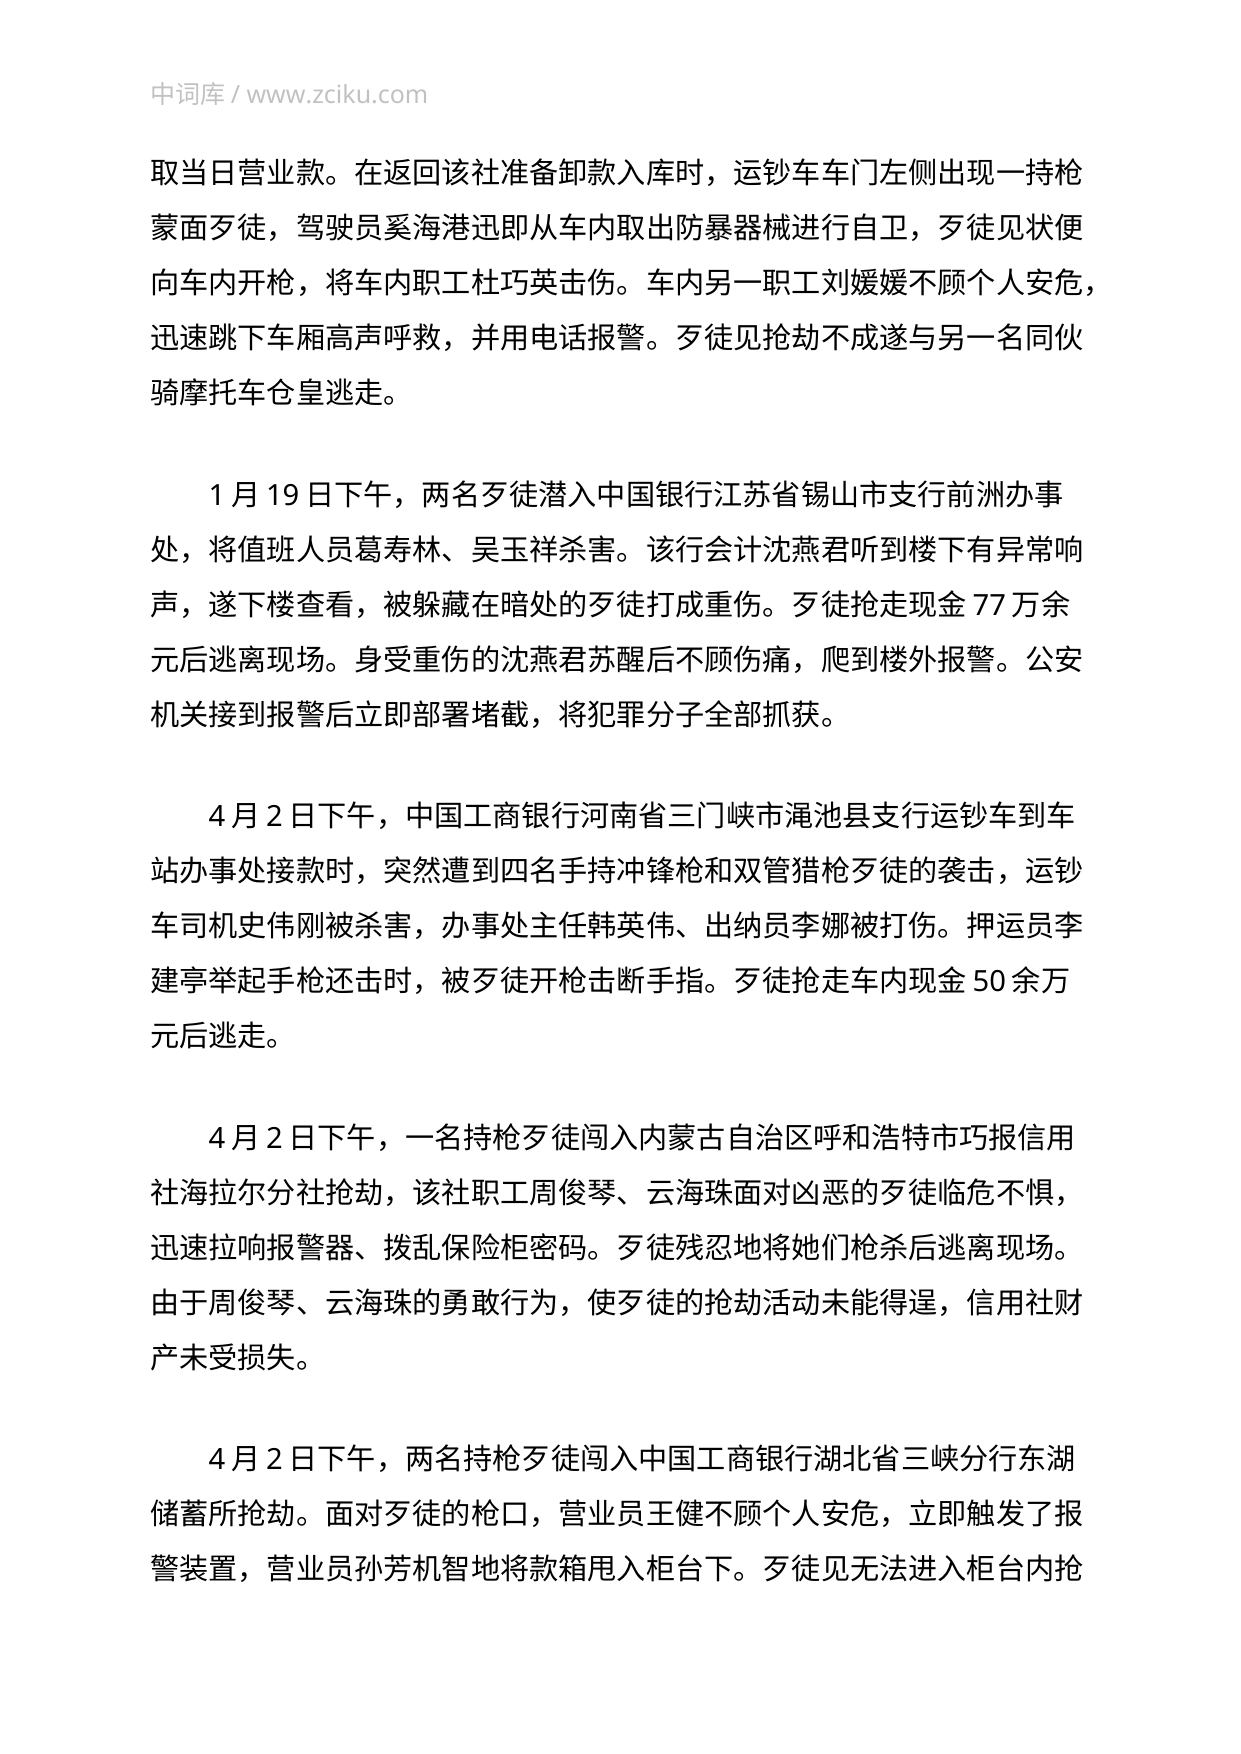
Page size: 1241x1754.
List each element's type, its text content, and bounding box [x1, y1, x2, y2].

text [150, 1436, 1090, 1588]
text 1月19日下午，两名歹徒潜入中国银行江苏省锡山市支行前洲办事处，将值班人员葛寿林、吴玉祥杀害。该行会计沈燕君听到楼下有异常响声，遂下楼查看，被躲藏在暗处的歹徒打成重伤。歹徒抢走现金77万余元后逃离现场。身受重伤的沈燕君苏醒后不顾伤痛，爬到楼外报警。公安机关接到报警后立即部署堵截，将犯罪分子全部抓获。 [150, 471, 1090, 733]
text 4月2日下午，中国工商银行河南省三门峡市渑池县支行运钞车到车站办事处接款时，突然遭到四名手持冲锋枪和双管猎枪歹徒的袭击，运钞车司机史伟刚被杀害，办事处主任韩英伟、出纳员李娜被打伤。押运员李建亭举起手枪还击时，被歹徒开枪击断手指。歹徒抢走车内现金50余万元后逃走。 [150, 793, 1090, 1055]
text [150, 150, 1090, 412]
text 4月2日下午，一名持枪歹徒闯入内蒙古自治区呼和浩特市巧报信用社海拉尔分社抢劫，该社职工周俊琴、云海珠面对凶恶的歹徒临危不惧，迅速拉响报警器、拨乱保险柜密码。歹徒残忍地将她们枪杀后逃离现场。由于周俊琴、云海珠的勇敢行为，使歹徒的抢劫活动未能得逞，信用社财产未受损失。 [150, 1114, 1090, 1376]
